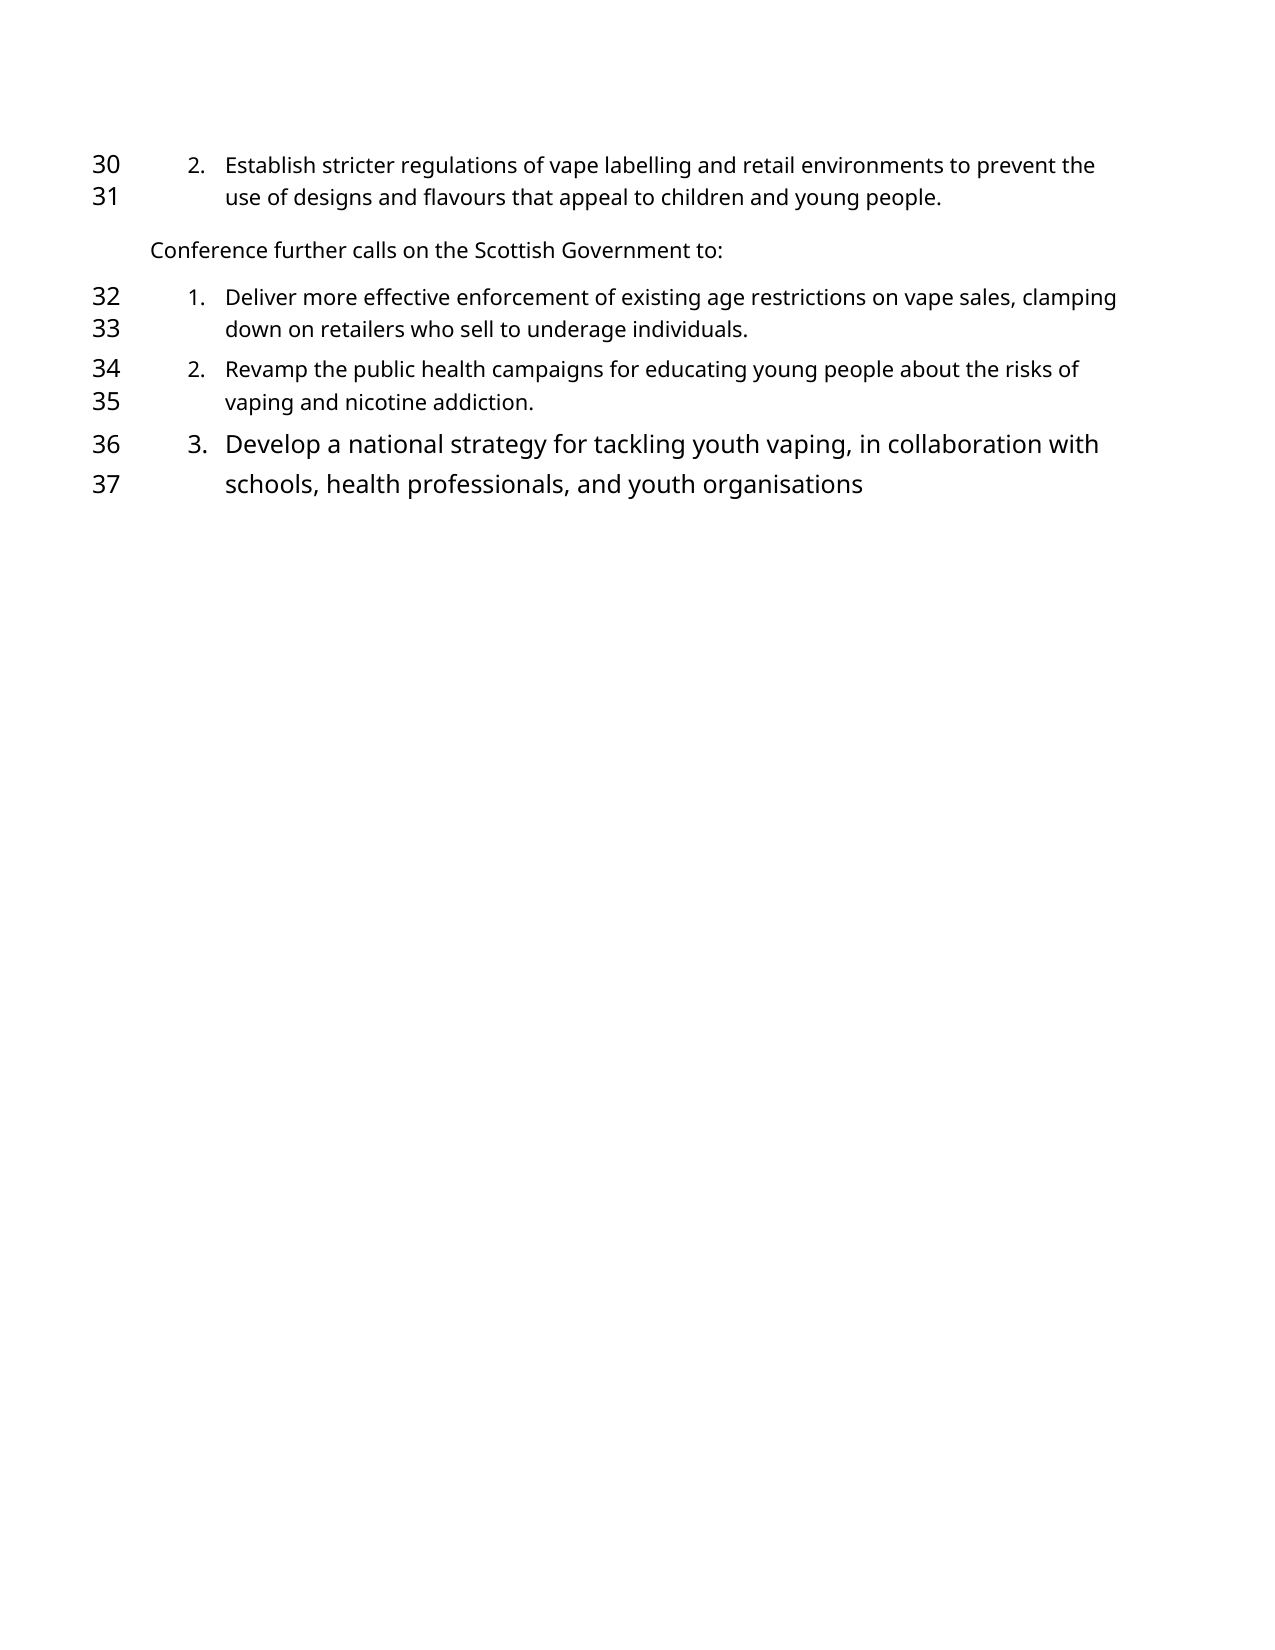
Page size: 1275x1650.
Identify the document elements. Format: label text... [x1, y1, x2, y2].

list Revamp the public health campaigns for educating young people about the risks of vaping and nicotine addiction. [187, 354, 1125, 416]
title Conference further calls on the Scottish Government to: [150, 235, 1125, 265]
list Establish stricter regulations of vape labelling and retail environments to prevent the use of designs and flavours that appeal to children and young people. [187, 150, 1125, 212]
list Deliver more effective enforcement of existing age restrictions on vape sales, clamping down on retailers who sell to underage individuals. [187, 282, 1125, 344]
list Develop a national strategy for tackling youth vaping, in collaboration with schools, health professionals, and youth organisations [187, 427, 1125, 501]
